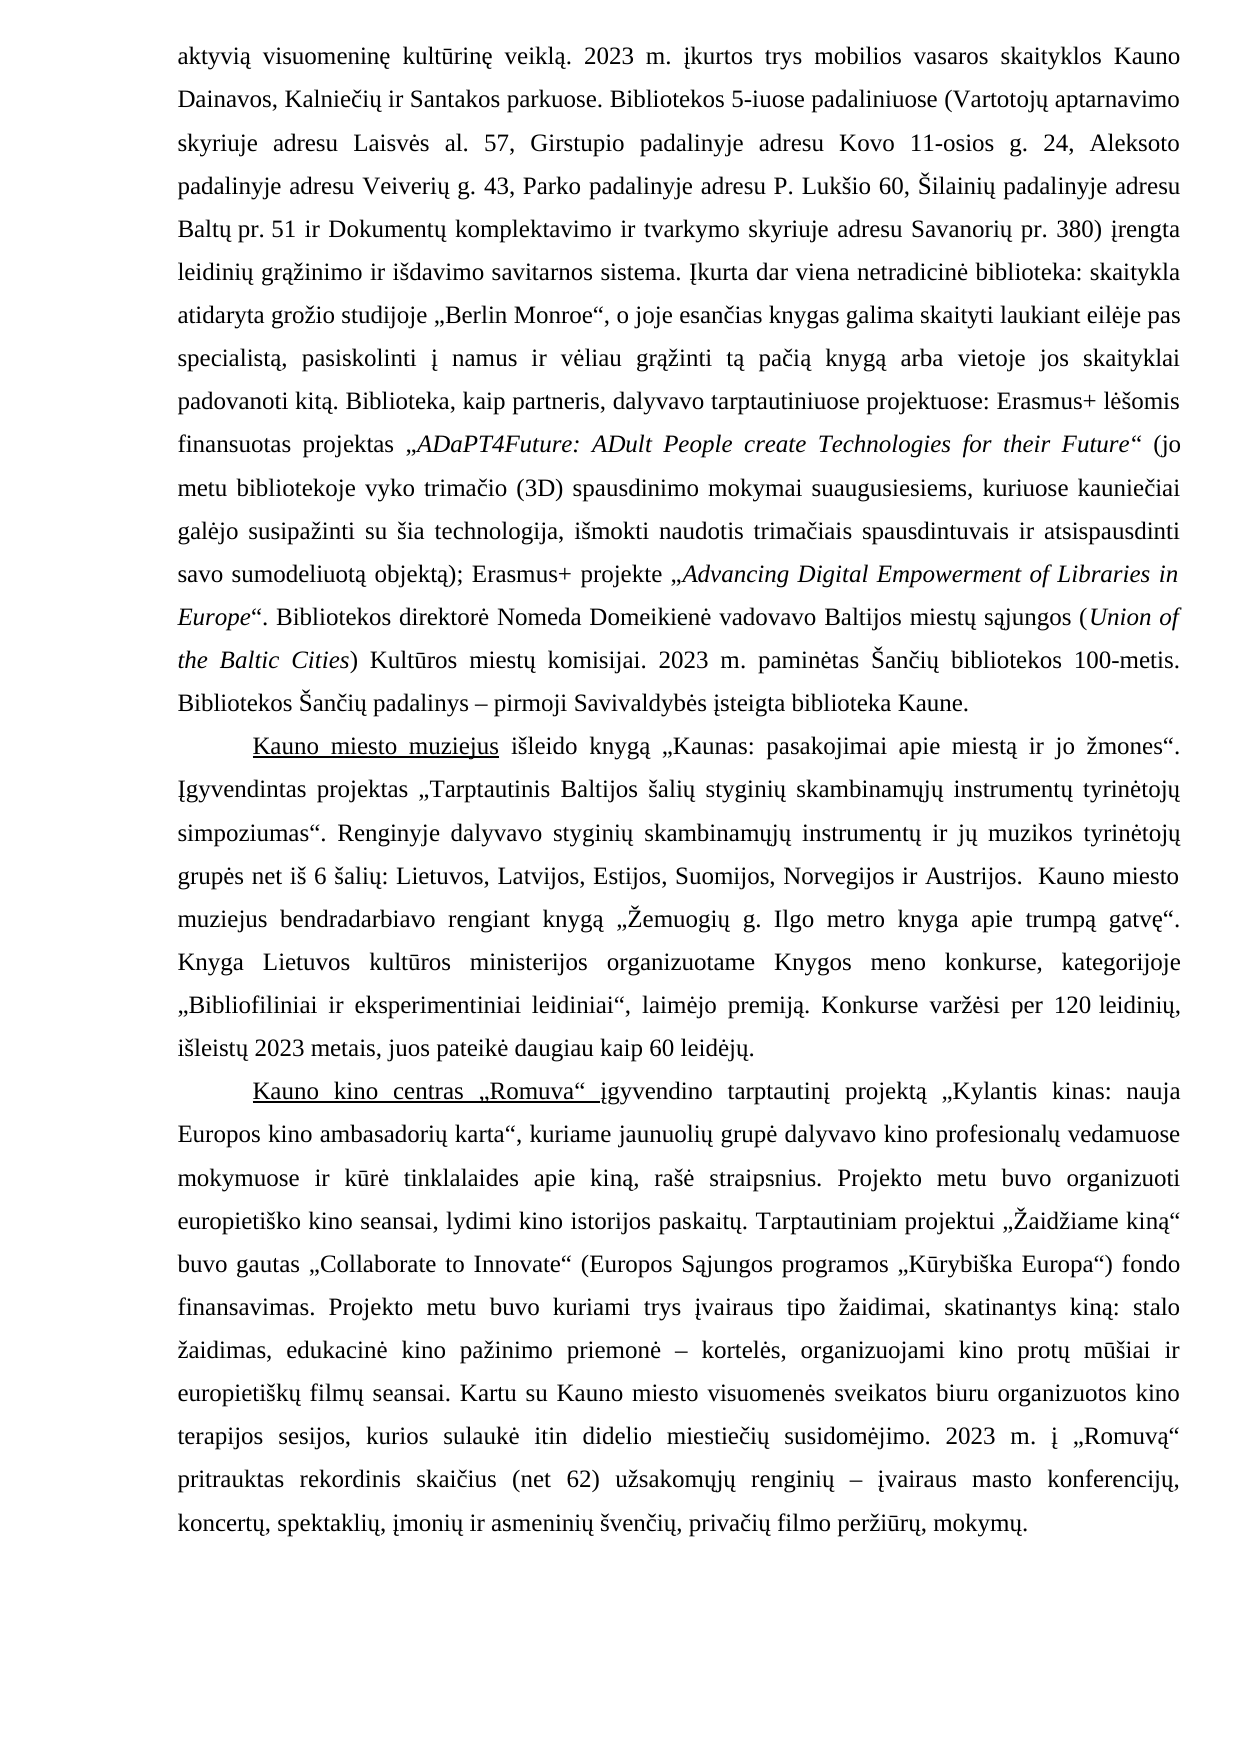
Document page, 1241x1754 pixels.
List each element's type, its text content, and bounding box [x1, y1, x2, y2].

text Kauno miesto muziejus išleido knygą „Kaunas: pasakojimai apie miestą ir jo žmones“. Įgyvendintas projektas „Tarptautinis Baltijos šalių styginių skambinamųjų instrumentų tyrinėtojų simpoziumas“. Renginyje dalyvavo styginių skambinamųjų instrumentų ir jų muzikos tyrinėtojų grupės net iš 6 šalių: Lietuvos, Latvijos, Estijos, Suomijos, Norvegijos ir Austrijos. Kauno miesto muziejus bendradarbiavo rengiant knygą „Žemuogių g. Ilgo metro knyga apie trumpą gatvę“. Knyga Lietuvos kultūros ministerijos organizuotame Knygos meno konkurse, kategorijoje „Bibliofiliniai ir eksperimentiniai leidiniai“, laimėjo premiją. Konkurse varžėsi per 120 leidinių, išleistų 2023 metais, juos pateikė daugiau kaip 60 leidėjų. [177, 731, 1181, 1062]
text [177, 41, 1181, 717]
text Kauno kino centras „Romuva“ įgyvendino tarptautinį projektą „Kylantis kinas: nauja Europos kino ambasadorių karta“, kuriame jaunuolių grupė dalyvavo kino profesionalų vedamuose mokymuose ir kūrė tinklalaides apie kiną, rašė straipsnius. Projekto metu buvo organizuoti europietiško kino seansai, lydimi kino istorijos paskaitų. Tarptautiniam projektui „Žaidžiame kiną“ buvo gautas „Collaborate to Innovate“ (Europos Sąjungos programos „Kūrybiška Europa“) fondo finansavimas. Projekto metu buvo kuriami trys įvairaus tipo žaidimai, skatinantys kiną: stalo žaidimas, edukacinė kino pažinimo priemonė – kortelės, organizuojami kino protų mūšiai ir europietiškų filmų seansai. Kartu su Kauno miesto visuomenės sveikatos biuru organizuotos kino terapijos sesijos, kurios sulaukė itin didelio miestiečių susidomėjimo. 2023 m. į „Romuvą“ pritrauktas rekordinis skaičius (net 62) užsakomųjų renginių – įvairaus masto konferencijų, koncertų, spektaklių, įmonių ir asmeninių švenčių, privačių filmo peržiūrų, mokymų. [177, 1076, 1181, 1536]
